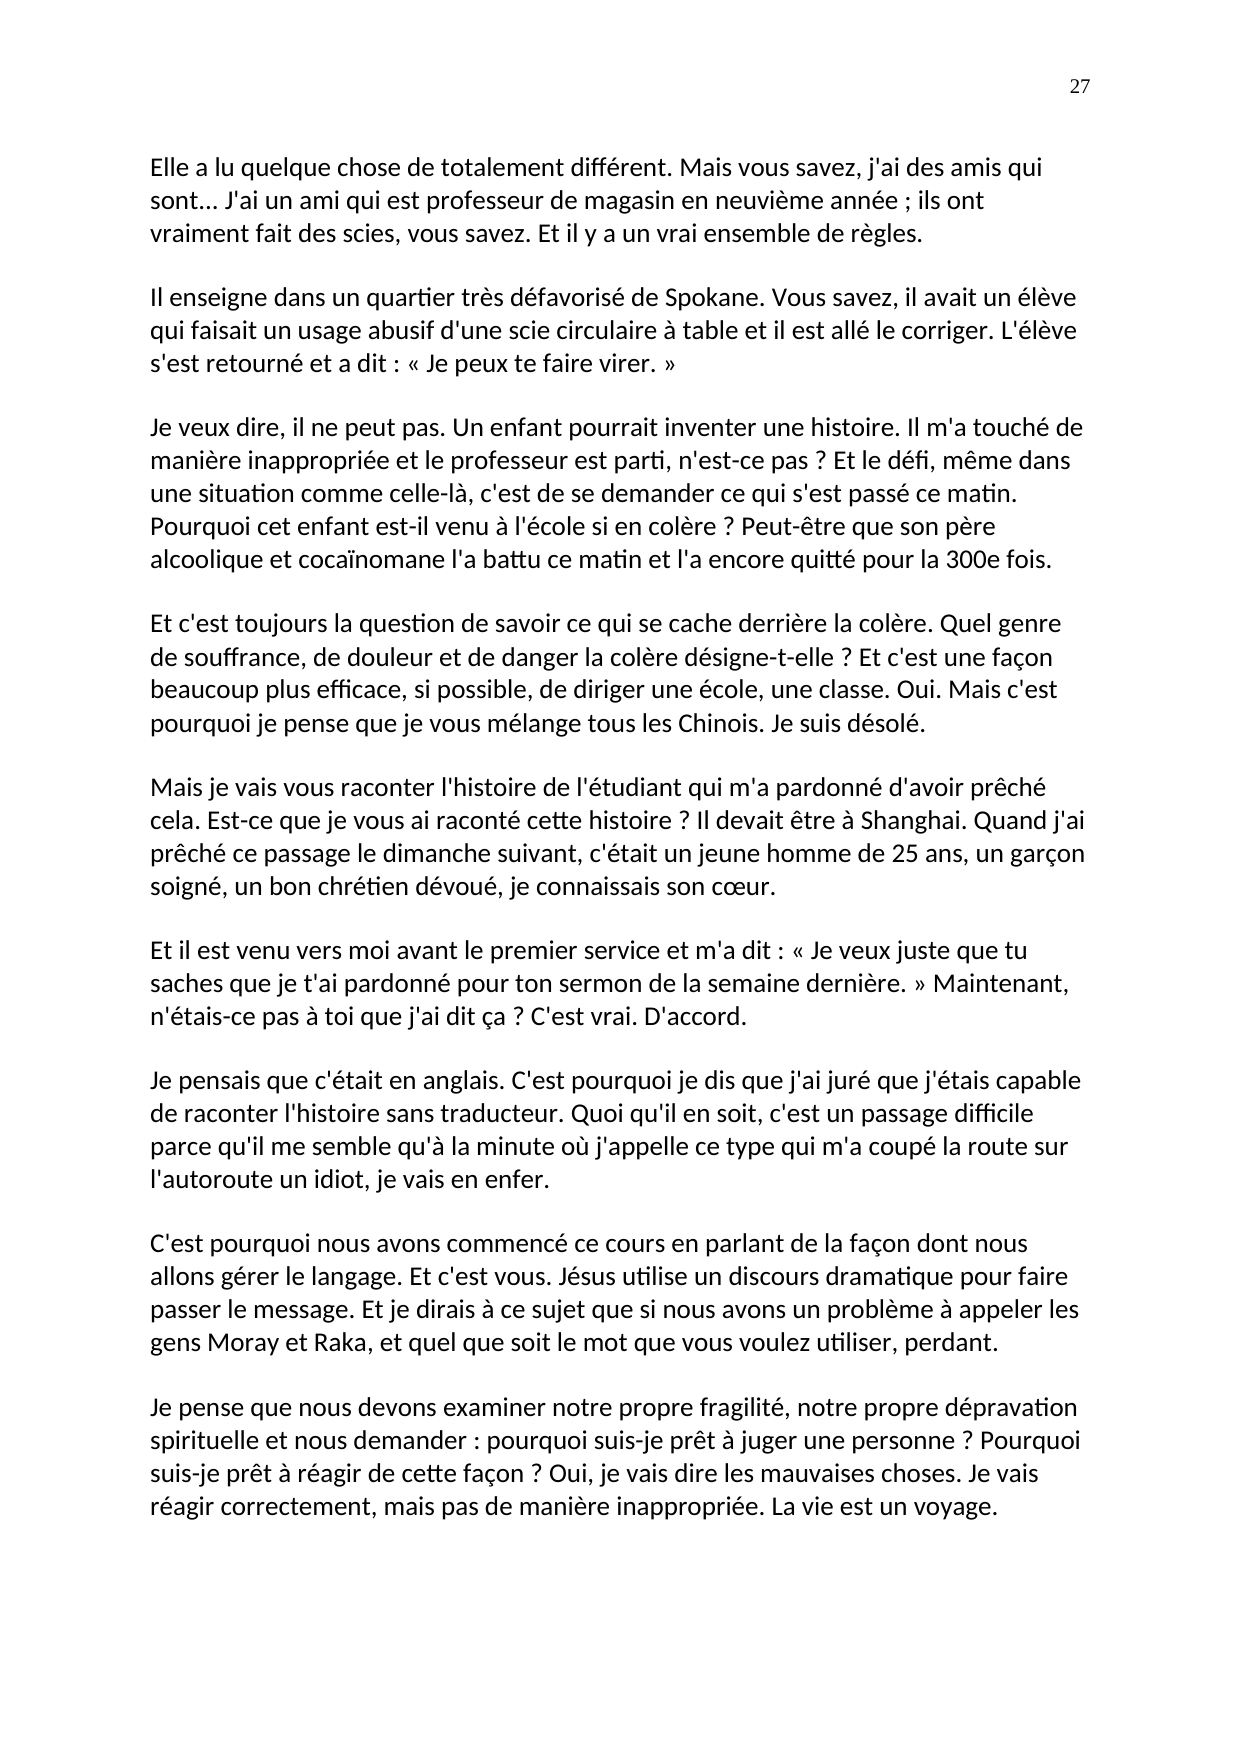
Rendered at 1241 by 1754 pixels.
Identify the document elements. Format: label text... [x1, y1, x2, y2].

text Mais je vais vous raconter l'histoire de l'étudiant qui m'a pardonné d'avoir prêché cela. Est-ce que je vous ai raconté cette histoire ? Il devait être à Shanghai. Quand j'ai prêché ce passage le dimanche suivant, c'était un jeune homme de 25 ans, un garçon soigné, un bon chrétien dévoué, je connaissais son cœur. [150, 770, 1090, 902]
text Je pensais que c'était en anglais. C'est pourquoi je dis que j'ai juré que j'étais capable de raconter l'histoire sans traducteur. Quoi qu'il en soit, c'est un passage difficile parce qu'il me semble qu'à la minute où j'appelle ce type qui m'a coupé la route sur l'autoroute un idiot, je vais en enfer. [150, 1063, 1090, 1195]
text Je veux dire, il ne peut pas. Un enfant pourrait inventer une histoire. Il m'a touché de manière inappropriée et le professeur est parti, n'est-ce pas ? Et le défi, même dans une situation comme celle-là, c'est de se demander ce qui s'est passé ce matin. Pourquoi cet enfant est-il venu à l'école si en colère ? Peut-être que son père alcoolique et cocaïnomane l'a battu ce matin et l'a encore quitté pour la 300e fois. [150, 410, 1090, 576]
text Je pense que nous devons examiner notre propre fragilité, notre propre dépravation spirituelle et nous demander : pourquoi suis-je prêt à juger une personne ? Pourquoi suis-je prêt à réagir de cette façon ? Oui, je vais dire les mauvaises choses. Je vais réagir correctement, mais pas de manière inappropriée. La vie est un voyage. [150, 1390, 1090, 1522]
text Et il est venu vers moi avant le premier service et m'a dit : « Je veux juste que tu saches que je t'ai pardonné pour ton sermon de la semaine dernière. » Maintenant, n'étais-ce pas à toi que j'ai dit ça ? C'est vrai. D'accord. [150, 933, 1090, 1032]
text C'est pourquoi nous avons commencé ce cours en parlant de la façon dont nous allons gérer le langage. Et c'est vous. Jésus utilise un discours dramatique pour faire passer le message. Et je dirais à ce sujet que si nous avons un problème à appeler les gens Moray et Raka, et quel que soit le mot que vous voulez utiliser, perdant. [150, 1227, 1090, 1359]
text Et c'est toujours la question de savoir ce qui se cache derrière la colère. Quel genre de souffrance, de douleur et de danger la colère désigne-t-elle ? Et c'est une façon beaucoup plus efficace, si possible, de diriger une école, une classe. Oui. Mais c'est pourquoi je pense que je vous mélange tous les Chinois. Je suis désolé. [150, 607, 1090, 739]
text Elle a lu quelque chose de totalement différent. Mais vous savez, j'ai des amis qui sont... J'ai un ami qui est professeur de magasin en neuvième année ; ils ont vraiment fait des scies, vous savez. Et il y a un vrai ensemble de règles. [150, 150, 1090, 249]
text Il enseigne dans un quartier très défavorisé de Spokane. Vous savez, il avait un élève qui faisait un usage abusif d'une scie circulaire à table et il est allé le corriger. L'élève s'est retourné et a dit : « Je peux te faire virer. » [150, 280, 1090, 379]
